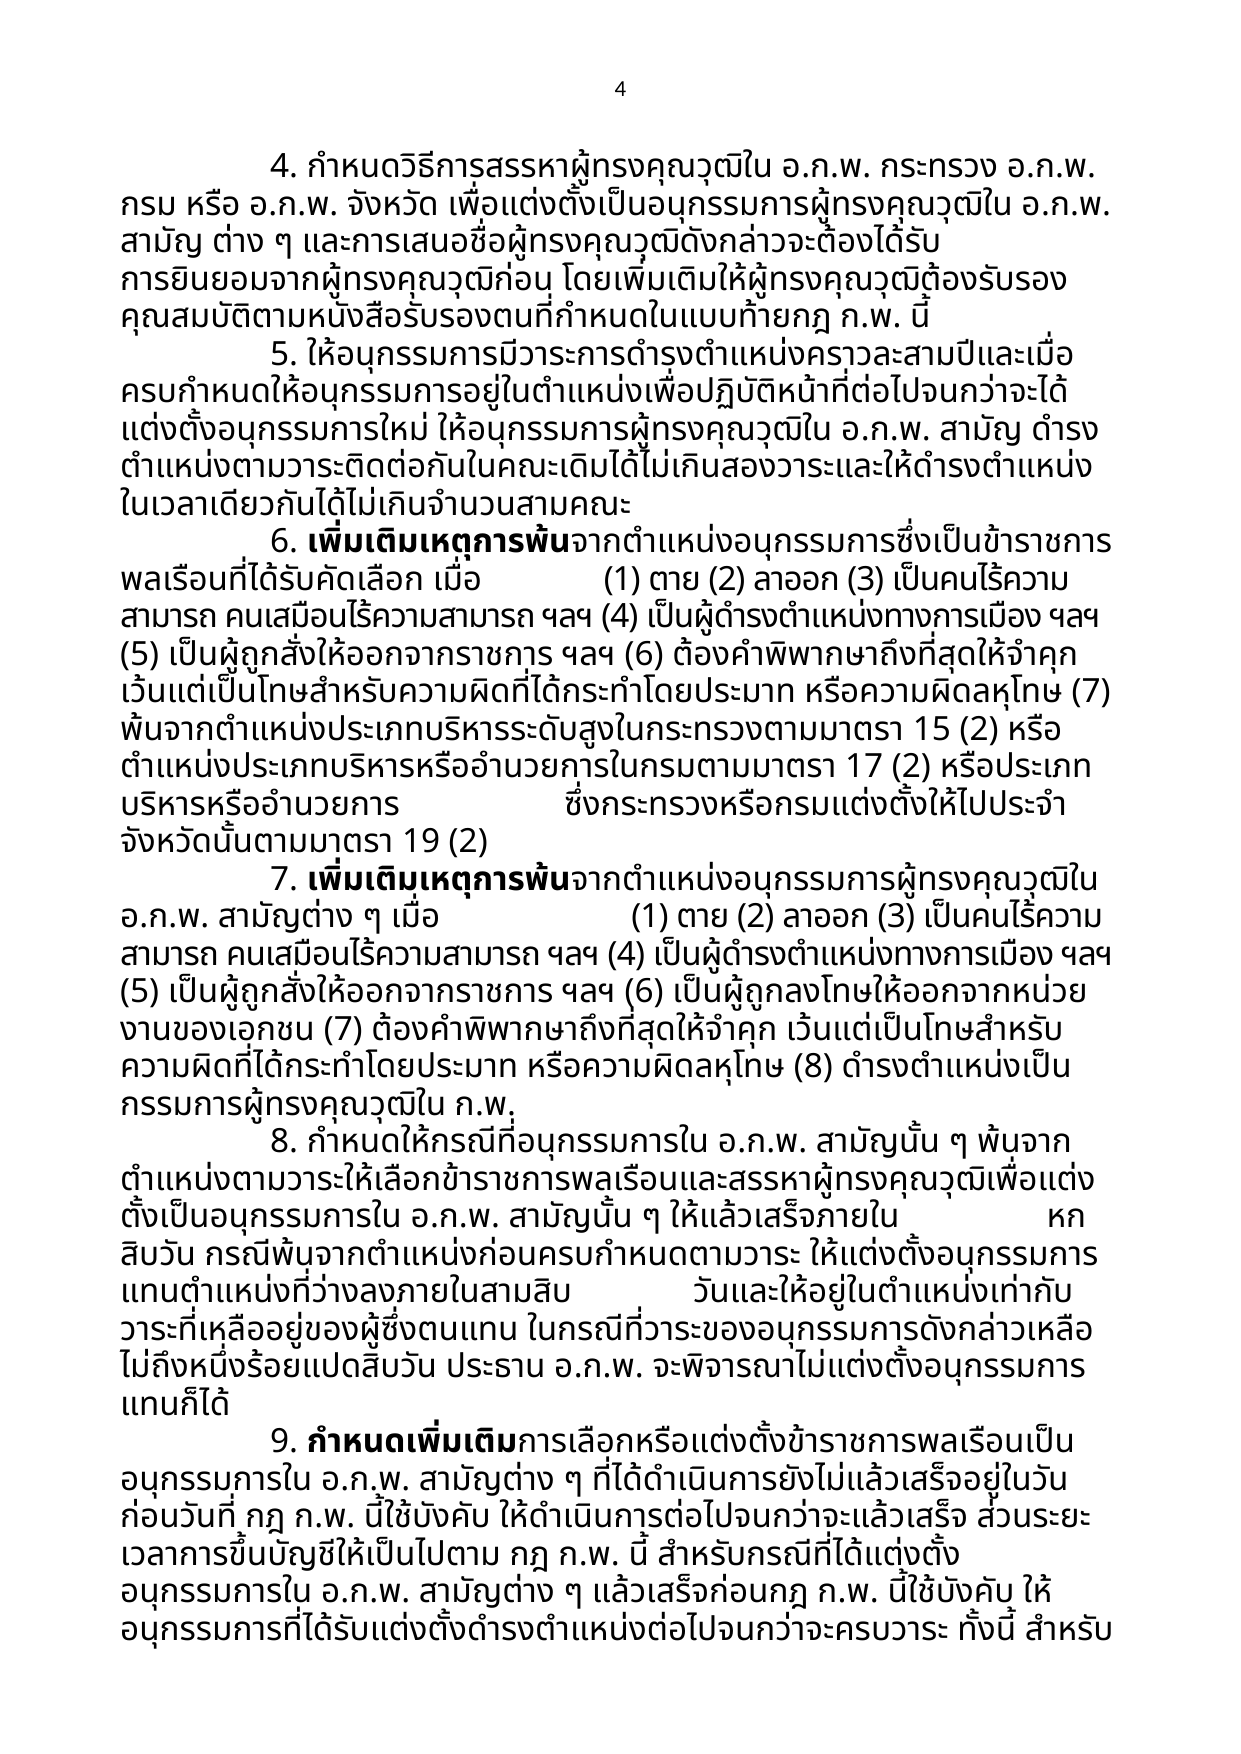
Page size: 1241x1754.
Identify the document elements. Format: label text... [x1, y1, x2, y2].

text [120, 1423, 1120, 1648]
text 8. กำหนดให้กรณีที่อนุกรรมการใน อ.ก.พ. สามัญนั้น ๆ พ้นจากตำแหน่งตามวาระให้เลือกข้าราชการพลเรือนและสรรหาผู้ทรงคุณวุฒิเพื่อแต่งตั้งเป็นอนุกรรมการใน อ.ก.พ. สามัญนั้น ๆ ให้แล้วเสร็จภายใน หกสิบวัน กรณีพ้นจากตำแหน่งก่อนครบกำหนดตามวาระ ให้แต่งตั้งอนุกรรมการแทนตำแหน่งที่ว่างลงภายในสามสิบ วันและให้อยู่ในตำแหน่งเท่ากับวาระที่เหลืออยู่ของผู้ซึ่งตนแทน ในกรณีที่วาระของอนุกรรมการดังกล่าวเหลือไม่ถึงหนึ่งร้อยแปดสิบวัน ประธาน อ.ก.พ. จะพิจารณาไม่แต่งตั้งอนุกรรมการแทนก็ได้ [120, 1123, 1120, 1423]
text 6. เพิ่มเติมเหตุการพ้นจากตำแหน่งอนุกรรมการซึ่งเป็นข้าราชการพลเรือนที่ได้รับคัดเลือก เมื่อ (1) ตาย (2) ลาออก (3) เป็นคนไร้ความสามารถ คนเสมือนไร้ความสามารถ ฯลฯ (4) เป็นผู้ดำรงตำแหน่งทางการเมือง ฯลฯ (5) เป็นผู้ถูกสั่งให้ออกจากราชการ ฯลฯ (6) ต้องคำพิพากษาถึงที่สุดให้จำคุก เว้นแต่เป็นโทษสำหรับความผิดที่ได้กระทำโดยประมาท หรือความผิดลหุโทษ (7) พ้นจากตำแหน่งประเภทบริหารระดับสูงในกระทรวงตามมาตรา 15 (2) หรือตำแหน่งประเภทบริหารหรืออำนวยการในกรมตามมาตรา 17 (2) หรือประเภทบริหารหรืออำนวยการ ซึ่งกระทรวงหรือกรมแต่งตั้งให้ไปประจำจังหวัดนั้นตามมาตรา 19 (2) [120, 523, 1120, 860]
text 4. กำหนดวิธีการสรรหาผู้ทรงคุณวุฒิใน อ.ก.พ. กระทรวง อ.ก.พ. กรม หรือ อ.ก.พ. จังหวัด เพื่อแต่งตั้งเป็นอนุกรรมการผู้ทรงคุณวุฒิใน อ.ก.พ. สามัญ ต่าง ๆ และการเสนอชื่อผู้ทรงคุณวุฒิดังกล่าวจะต้องได้รับ การยินยอมจากผู้ทรงคุณวุฒิก่อน โดยเพิ่มเติมให้ผู้ทรงคุณวุฒิต้องรับรองคุณสมบัติตามหนังสือรับรองตนที่กำหนดในแบบท้ายกฎ ก.พ. นี้ [120, 148, 1120, 335]
text 5. ให้อนุกรรมการมีวาระการดำรงตำแหน่งคราวละสามปีและเมื่อครบกำหนดให้อนุกรรมการอยู่ในตำแหน่งเพื่อปฏิบัติหน้าที่ต่อไปจนกว่าจะได้แต่งตั้งอนุกรรมการใหม่ ให้อนุกรรมการผู้ทรงคุณวุฒิใน อ.ก.พ. สามัญ ดำรงตำแหน่งตามวาระติดต่อกันในคณะเดิมได้ไม่เกินสองวาระและให้ดำรงตำแหน่งในเวลาเดียวกันได้ไม่เกินจำนวนสามคณะ [120, 335, 1120, 523]
text 7. เพิ่มเติมเหตุการพ้นจากตำแหน่งอนุกรรมการผู้ทรงคุณวุฒิใน อ.ก.พ. สามัญต่าง ๆ เมื่อ (1) ตาย (2) ลาออก (3) เป็นคนไร้ความสามารถ คนเสมือนไร้ความสามารถ ฯลฯ (4) เป็นผู้ดำรงตำแหน่งทางการเมือง ฯลฯ (5) เป็นผู้ถูกสั่งให้ออกจากราชการ ฯลฯ (6) เป็นผู้ถูกลงโทษให้ออกจากหน่วยงานของเอกชน (7) ต้องคำพิพากษาถึงที่สุดให้จำคุก เว้นแต่เป็นโทษสำหรับความผิดที่ได้กระทำโดยประมาท หรือความผิดลหุโทษ (8) ดำรงตำแหน่งเป็นกรรมการผู้ทรงคุณวุฒิใน ก.พ. [120, 860, 1120, 1123]
